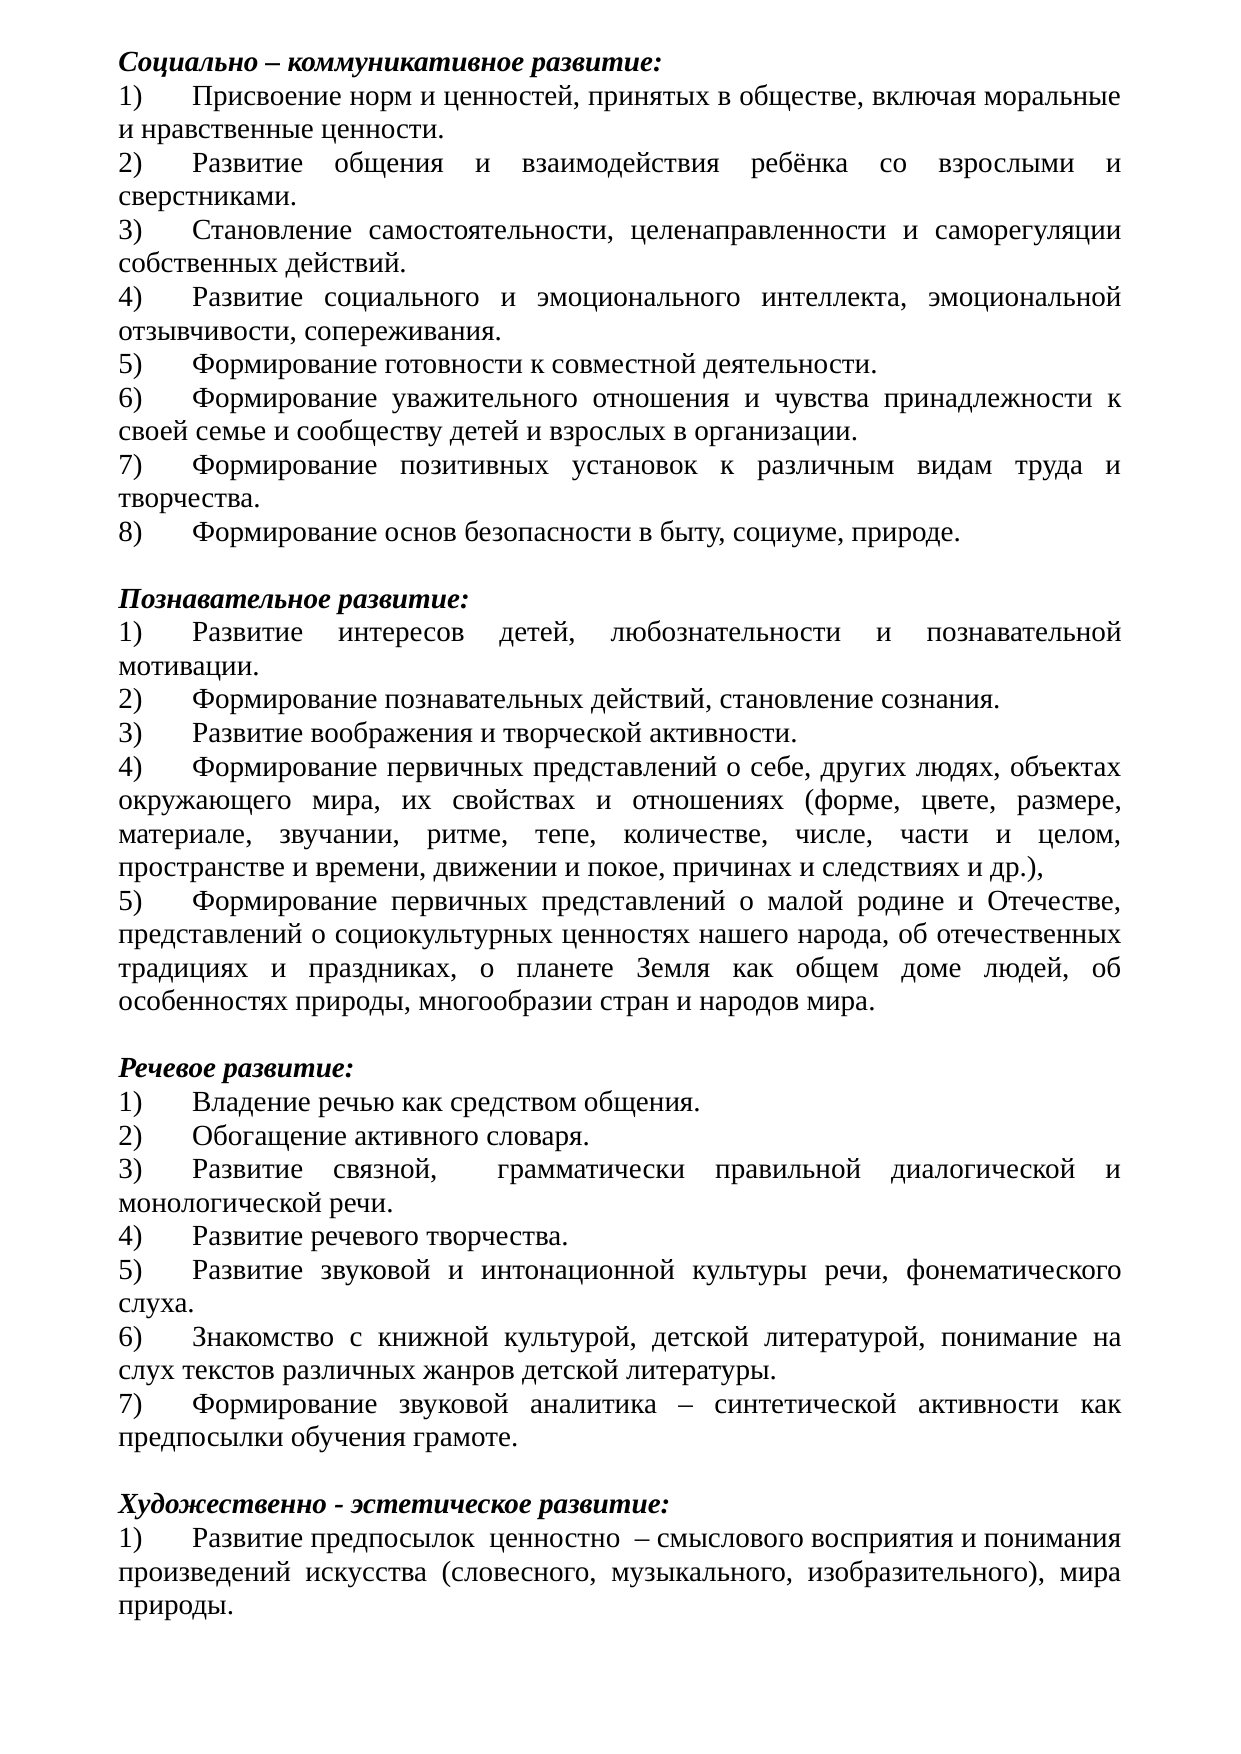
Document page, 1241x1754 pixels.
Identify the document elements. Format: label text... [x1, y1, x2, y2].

text 7) Формирование позитивных установок к различным видам труда и творчества. [118, 447, 1122, 514]
text 5) Формирование первичных представлений о малой родине и Отечестве, представлений о социокультурных ценностях нашего народа, об отечественных традициях и праздниках, о планете Земля как общем доме людей, об особенностях природы, многообразии стран и народов мира. [118, 883, 1122, 1017]
text 8) Формирование основ безопасности в быту, социуме, природе. [118, 514, 1122, 547]
text 7) Формирование звуковой аналитика – синтетической активности как предпосылки обучения грамоте. [118, 1386, 1122, 1453]
text 3) Становление самостоятельности, целенаправленности и саморегуляции собственных действий. [118, 212, 1122, 279]
text 4) Формирование первичных представлений о себе, других людях, объектах окружающего мира, их свойствах и отношениях (форме, цвете, размере, материале, звучании, ритме, тепе, количестве, числе, части и целом, пространстве и времени, движении и покое, причинах и следствиях и др.), [118, 749, 1122, 883]
text Художественно - эстетическое развитие: [118, 1487, 1122, 1520]
text 6) Формирование уважительного отношения и чувства принадлежности к своей семье и сообществу детей и взрослых в организации. [118, 380, 1122, 447]
text Познавательное развитие: [118, 581, 1122, 614]
text 6) Знакомство с книжной культурой, детской литературой, понимание на слух текстов различных жанров детской литературы. [118, 1319, 1122, 1386]
text 3) Развитие воображения и творческой активности. [118, 715, 1122, 749]
text 1) Развитие предпосылок ценностно – смыслового восприятия и понимания произведений искусства (словесного, музыкального, изобразительного), мира природы. [118, 1520, 1122, 1621]
text 2) Формирование познавательных действий, становление сознания. [118, 682, 1122, 715]
text Речевое развитие: [118, 1051, 1122, 1084]
text 4) Развитие речевого творчества. [118, 1218, 1122, 1252]
text 4) Развитие социального и эмоционального интеллекта, эмоциональной отзывчивости, сопереживания. [118, 279, 1122, 346]
text 2) Развитие общения и взаимодействия ребёнка со взрослыми и сверстниками. [118, 145, 1122, 212]
text 3) Развитие связной, грамматически правильной диалогической и монологической речи. [118, 1151, 1122, 1218]
text 5) Формирование готовности к совместной деятельности. [118, 346, 1122, 380]
text 1) Присвоение норм и ценностей, принятых в обществе, включая моральные и нравственные ценности. [118, 78, 1122, 145]
text 1) Развитие интересов детей, любознательности и познавательной мотивации. [118, 614, 1122, 682]
text 5) Развитие звуковой и интонационной культуры речи, фонематического слуха. [118, 1252, 1122, 1319]
text Социально – коммуникативное развитие: [118, 44, 1122, 78]
text 1) Владение речью как средством общения. [118, 1084, 1122, 1118]
text 2) Обогащение активного словаря. [118, 1118, 1122, 1151]
